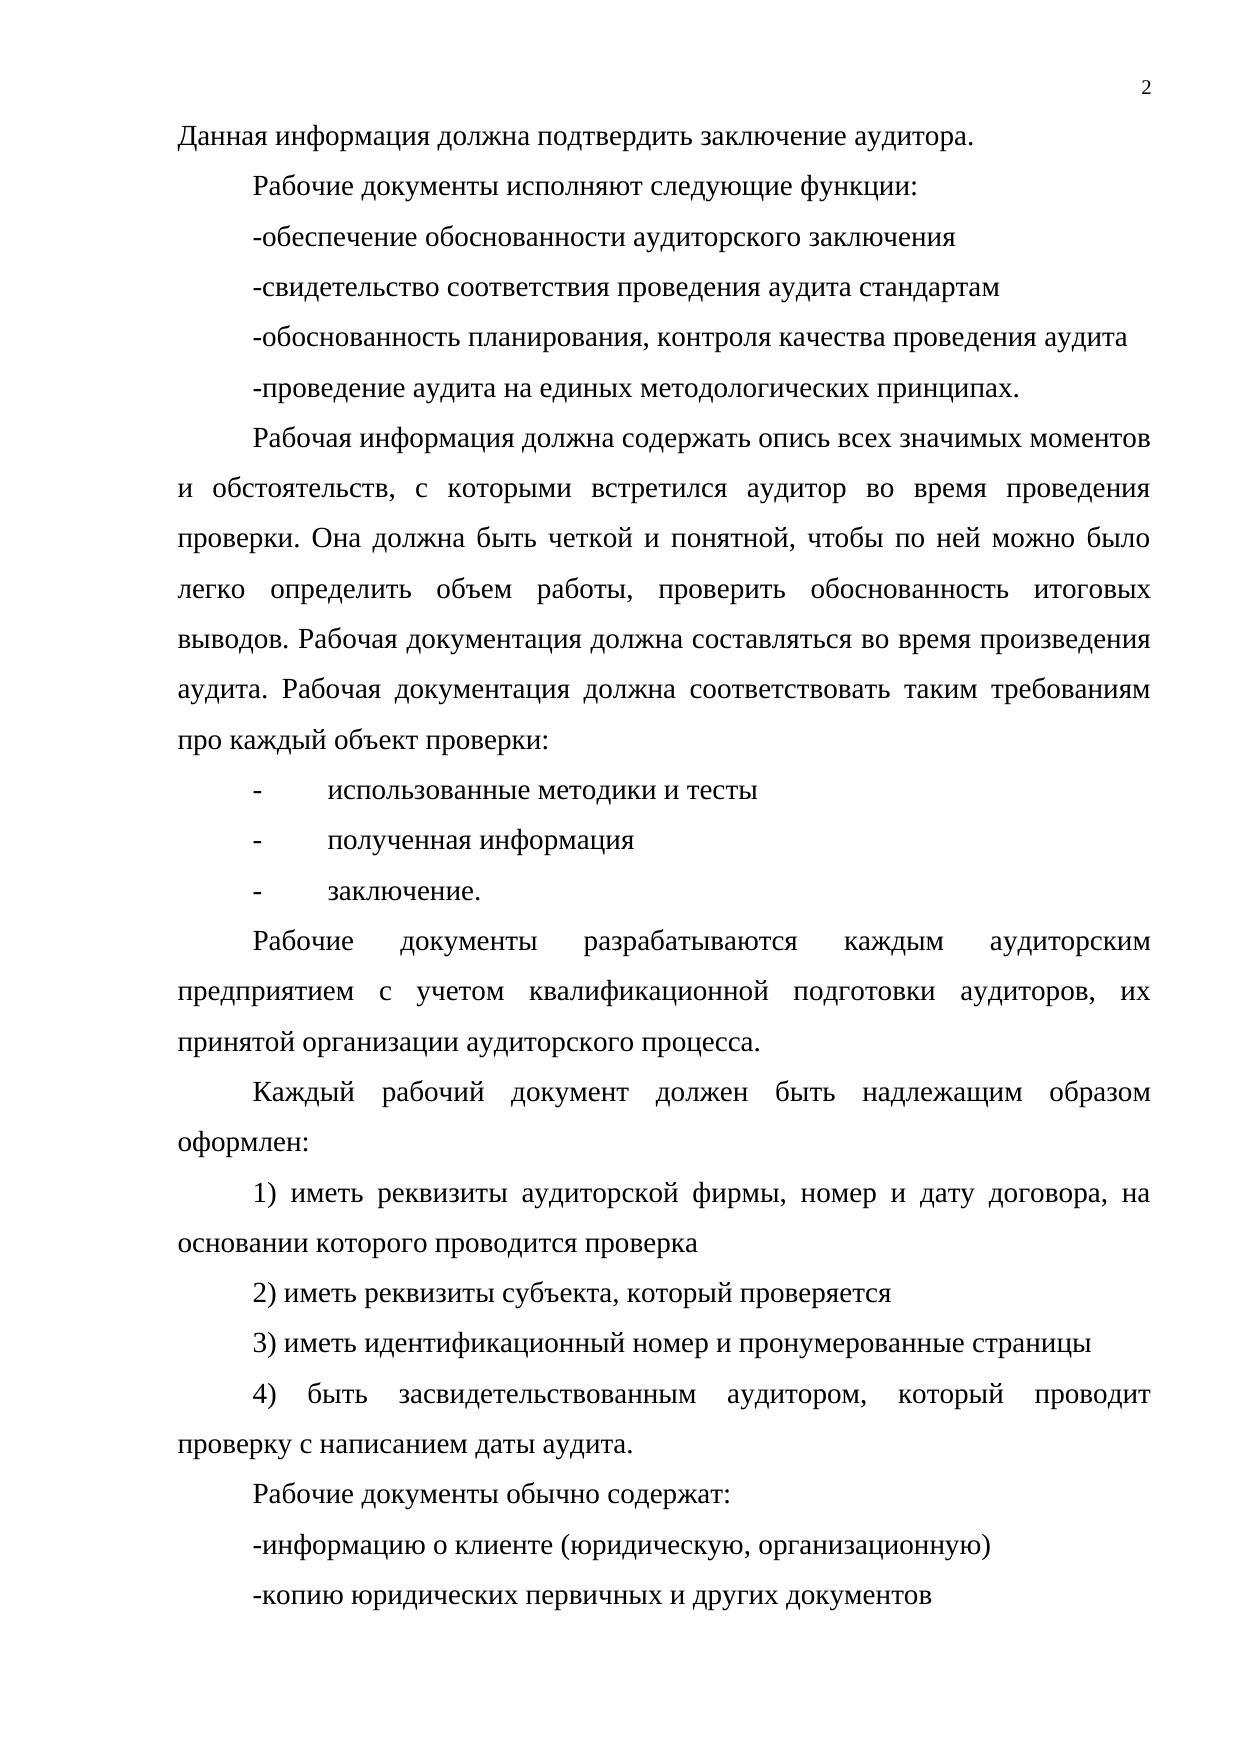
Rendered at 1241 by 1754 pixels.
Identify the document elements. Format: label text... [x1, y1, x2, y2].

text Рабочие документы обычно содержат: [177, 1477, 1152, 1510]
text Рабочие документы разрабатываются каждым аудиторским предприятием с учетом квалификационной подготовки аудиторов, их принятой организации аудиторского процесса. [177, 923, 1152, 1057]
text -проведение аудита на единых методологических принципах. [177, 370, 1152, 403]
text 2) иметь реквизиты субъекта, который проверяется [177, 1275, 1152, 1309]
text Каждый рабочий документ должен быть надлежащим образом оформлен: [177, 1074, 1152, 1158]
text Рабочая информация должна содержать опись всех значимых моментов и обстоятельств, с которыми встретился аудитор во время проведения проверки. Она должна быть четкой и понятной, чтобы по ней можно было легко определить объем работы, проверить обоснованность итоговых выводов. Рабочая документация должна составляться во время произведения аудита. Рабочая документация должна соответствовать таким требованиям про каждый объект проверки: [177, 420, 1152, 755]
list полученная информация [177, 822, 1152, 856]
list использованные методики и тесты [177, 772, 1152, 806]
text -обоснованность планирования, контроля качества проведения аудита [177, 319, 1152, 353]
text -свидетельство соответствия проведения аудита стандартам [177, 269, 1152, 303]
text -копию юридических первичных и других документов [177, 1577, 1152, 1611]
list заключение. [177, 873, 1152, 906]
text 1) иметь реквизиты аудиторской фирмы, номер и дату договора, на основании которого проводится проверка [177, 1175, 1152, 1258]
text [177, 118, 1152, 152]
text -обеспечение обоснованности аудиторского заключения [177, 219, 1152, 252]
text Рабочие документы исполняют следующие функции: [177, 168, 1152, 202]
text 4) быть засвидетельствованным аудитором, который проводит проверку с написанием даты аудита. [177, 1376, 1152, 1460]
text 3) иметь идентификационный номер и пронумерованные страницы [177, 1326, 1152, 1359]
text -информацию о клиенте (юридическую, организационную) [177, 1527, 1152, 1560]
